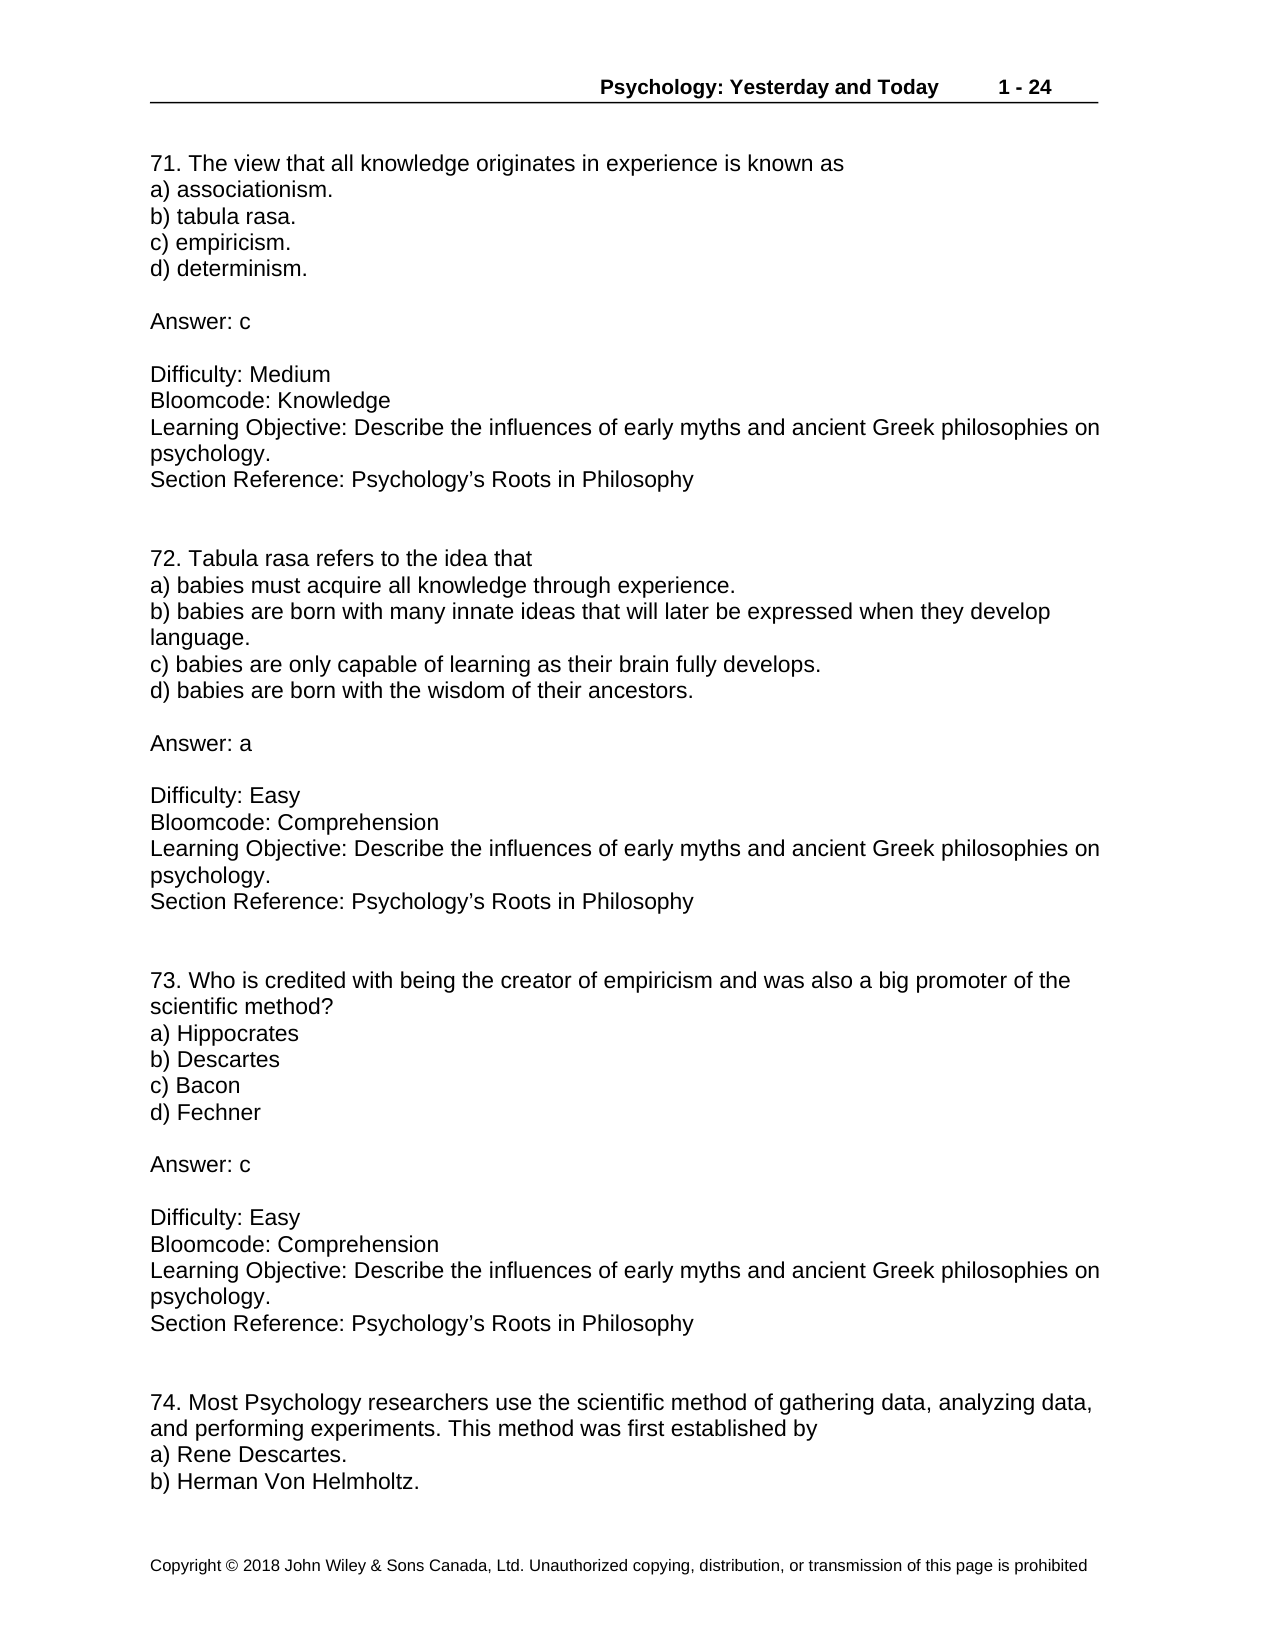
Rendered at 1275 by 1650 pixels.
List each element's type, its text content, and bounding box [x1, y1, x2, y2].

text b) Herman Von Helmholtz. [150, 1468, 1125, 1494]
text Section Reference: Psychology’s Roots in Philosophy [150, 888, 1125, 914]
text a) babies must acquire all knowledge through experience. [150, 572, 1125, 598]
text 72. Tabula rasa refers to the idea that [150, 545, 1125, 572]
text Answer: c [150, 1151, 1125, 1178]
text c) empiricism. [150, 229, 1125, 255]
text 74. Most Psychology researchers use the scientific method of gathering data, analyzing data, and performing experiments. This method was first established by [150, 1389, 1125, 1441]
text Difficulty: Easy [150, 782, 1125, 809]
text a) associationism. [150, 176, 1125, 203]
text d) determinism. [150, 255, 1125, 282]
text Section Reference: Psychology’s Roots in Philosophy [150, 466, 1125, 493]
text 71. The view that all knowledge originates in experience is known as [150, 150, 1125, 176]
text Section Reference: Psychology’s Roots in Philosophy [150, 1309, 1125, 1336]
text Answer: c [150, 308, 1125, 334]
text Bloomcode: Comprehension [150, 809, 1125, 835]
text Difficulty: Easy [150, 1204, 1125, 1231]
text Bloomcode: Knowledge [150, 387, 1125, 413]
text Bloomcode: Comprehension [150, 1231, 1125, 1257]
text d) Fechner [150, 1099, 1125, 1125]
text Difficulty: Medium [150, 361, 1125, 387]
text b) babies are born with many innate ideas that will later be expressed when they develop language. [150, 598, 1125, 651]
text Learning Objective: Describe the influences of early myths and ancient Greek philosophies on psychology. [150, 413, 1125, 466]
text d) babies are born with the wisdom of their ancestors. [150, 677, 1125, 703]
text c) Bacon [150, 1072, 1125, 1099]
text 73. Who is credited with being the creator of empiricism and was also a big promoter of the scientific method? [150, 967, 1125, 1020]
text b) Descartes [150, 1046, 1125, 1072]
text c) babies are only capable of learning as their brain fully develops. [150, 651, 1125, 677]
text Answer: a [150, 730, 1125, 756]
text a) Rene Descartes. [150, 1441, 1125, 1468]
text Learning Objective: Describe the influences of early myths and ancient Greek philosophies on psychology. [150, 1257, 1125, 1309]
text b) tabula rasa. [150, 203, 1125, 229]
text Learning Objective: Describe the influences of early myths and ancient Greek philosophies on psychology. [150, 835, 1125, 888]
text a) Hippocrates [150, 1020, 1125, 1046]
